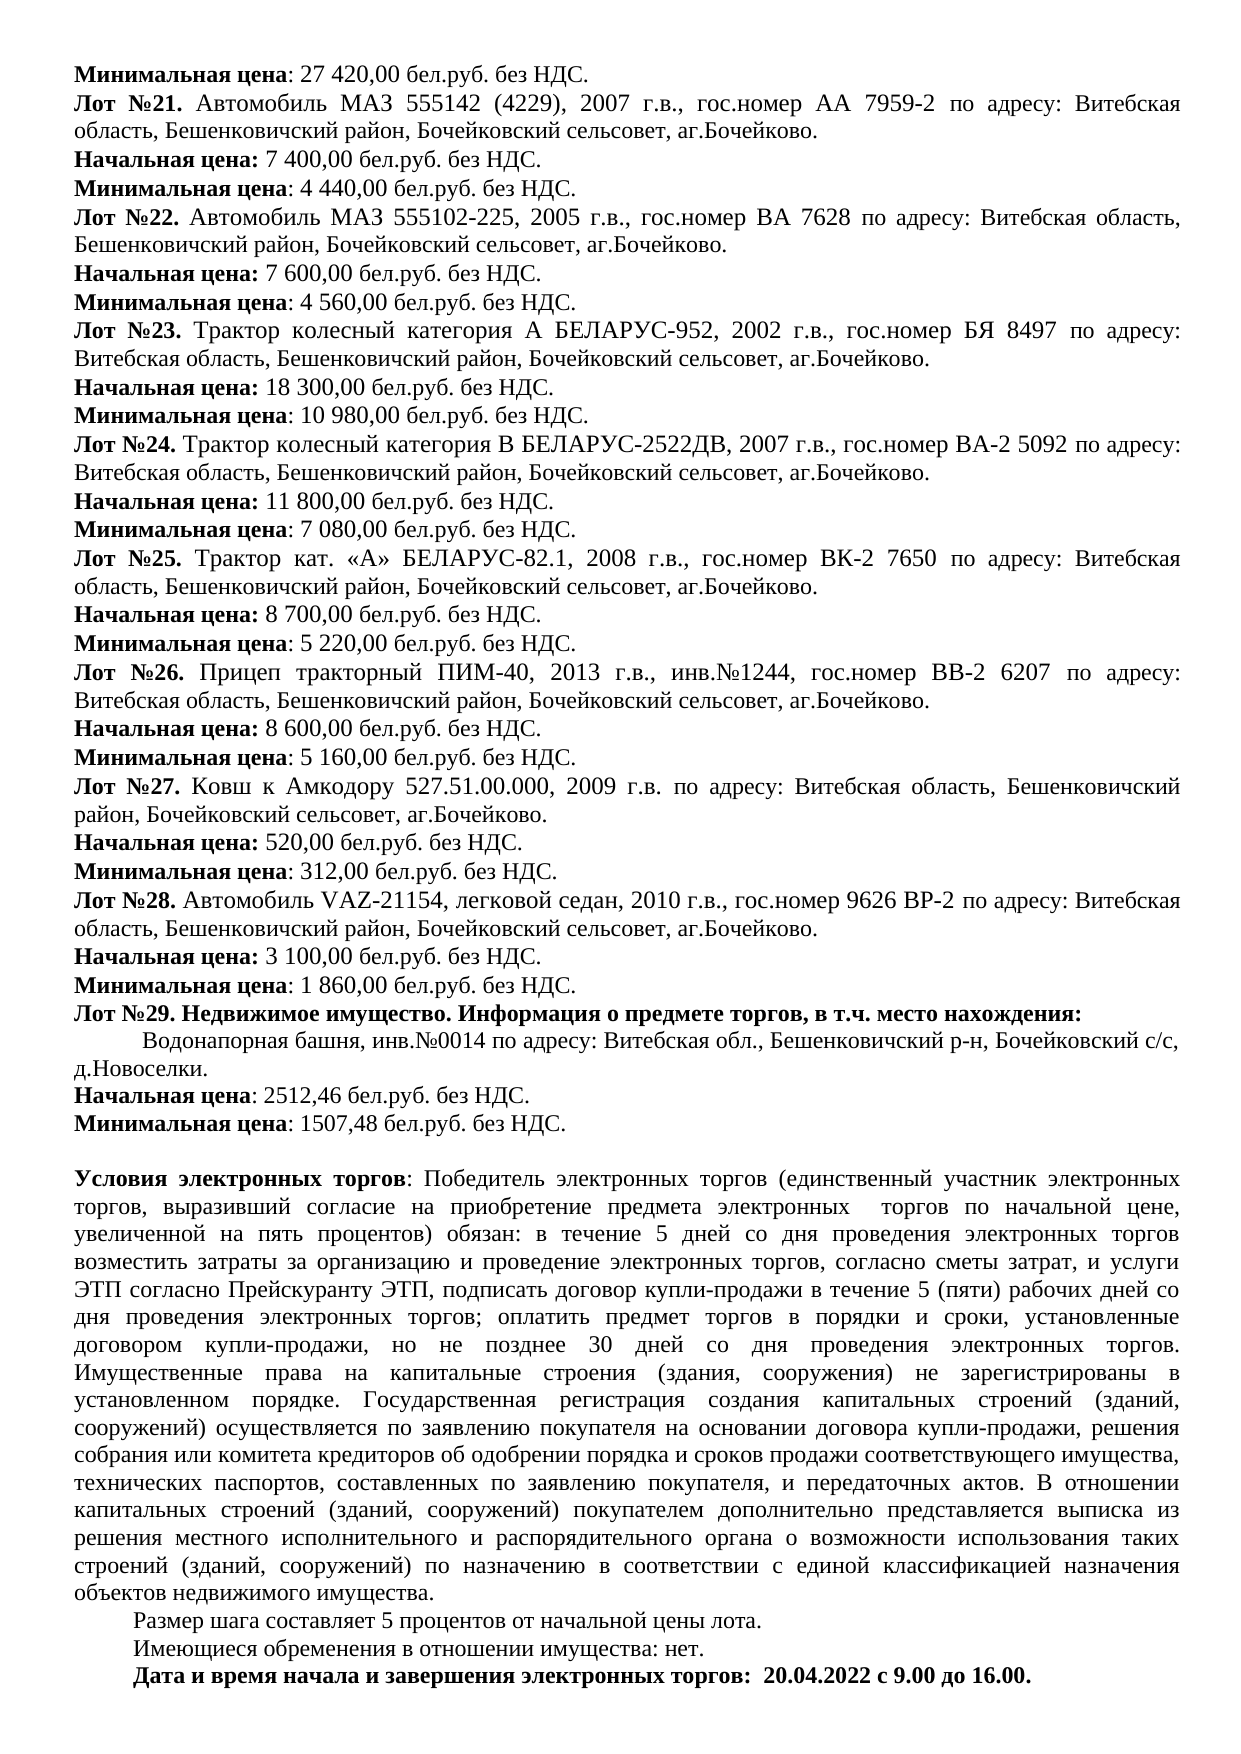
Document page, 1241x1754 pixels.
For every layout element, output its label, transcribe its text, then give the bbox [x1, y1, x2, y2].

text Минимальная цена: 5 220,00 бел.руб. без НДС. [74, 628, 1181, 657]
text Лот №21. Автомобиль МАЗ 555142 (4229), 2007 г.в., гос.номер АА 7959-2 по адресу: Витебская область, Бешенковичский район, Бочейковский сельсовет, аг.Бочейково. [74, 88, 1181, 144]
text Минимальная цена: 1 860,00 бел.руб. без НДС. [74, 970, 1181, 999]
text Лот №25. Трактор кат. «А» БЕЛАРУС-82.1, 2008 г.в., гос.номер ВК-2 7650 по адресу: Витебская область, Бешенковичский район, Бочейковский сельсовет, аг.Бочейково. [74, 543, 1181, 599]
text Лот №24. Трактор колесный категория В БЕЛАРУС-2522ДВ, 2007 г.в., гос.номер ВА-2 5092 по адресу: Витебская область, Бешенковичский район, Бочейковский сельсовет, аг.Бочейково. [74, 429, 1181, 486]
text Начальная цена: 3 100,00 бел.руб. без НДС. [74, 941, 1181, 970]
text Имеющиеся обременения в отношении имущества: нет. [74, 1633, 1181, 1661]
text Минимальная цена: 4 440,00 бел.руб. без НДС. [74, 173, 1181, 202]
text Минимальная цена: 27 420,00 бел.руб. без НДС. [74, 59, 1181, 88]
text Минимальная цена: 5 160,00 бел.руб. без НДС. [74, 742, 1181, 771]
text Начальная цена: 7 400,00 бел.руб. без НДС. [74, 144, 1181, 173]
text Начальная цена: 18 300,00 бел.руб. без НДС. [74, 372, 1181, 401]
text Дата и время начала и завершения электронных торгов: 20.04.2022 с 9.00 до 16.00. [74, 1661, 1181, 1689]
text Начальная цена: 7 600,00 бел.руб. без НДС. [74, 258, 1181, 287]
text Условия электронных торгов: Победитель электронных торгов (единственный участник электронных торгов, выразивший согласие на приобретение предмета электронных торгов по начальной цене, увеличенной на пять процентов) обязан: в течение 5 дней со дня проведения электронных торгов возместить затраты за организацию и проведение электронных торгов, согласно сметы затрат, и услуги ЭТП согласно Прейскуранту ЭТП, подписать договор купли-продажи в течение 5 (пяти) рабочих дней со дня проведения электронных торгов; оплатить предмет торгов в порядки и сроки, установленные договором купли-продажи, но не позднее 30 дней со дня проведения электронных торгов. Имущественные права на капитальные строения (здания, сооружения) не зарегистрированы в установленном порядке. Государственная регистрация создания капитальных строений (зданий, сооружений) осуществляется по заявлению покупателя на основании договора купли-продажи, решения собрания или комитета кредиторов об одобрении порядка и сроков продажи соответствующего имущества, технических паспортов, составленных по заявлению покупателя, и передаточных актов. В отношении капитальных строений (зданий, сооружений) покупателем дополнительно представляется выписка из решения местного исполнительного и распорядительного органа о возможности использования таких строений (зданий, сооружений) по назначению в соответствии с единой классификацией назначения объектов недвижимого имущества. [74, 1164, 1181, 1606]
text Минимальная цена: 1507,48 бел.руб. без НДС. [74, 1109, 1181, 1137]
text Лот №22. Автомобиль МАЗ 555102-225, 2005 г.в., гос.номер ВА 7628 по адресу: Витебская область, Бешенковичский район, Бочейковский сельсовет, аг.Бочейково. [74, 202, 1181, 258]
text Начальная цена: 2512,46 бел.руб. без НДС. [74, 1081, 1181, 1109]
text Лот №29. Недвижимое имущество. Информация о предмете торгов, в т.ч. место нахождения: [74, 999, 1181, 1026]
text Размер шага составляет 5 процентов от начальной цены лота. [74, 1606, 1181, 1633]
text Минимальная цена: 4 560,00 бел.руб. без НДС. [74, 287, 1181, 316]
text Минимальная цена: 7 080,00 бел.руб. без НДС. [74, 514, 1181, 543]
text Начальная цена: 8 600,00 бел.руб. без НДС. [74, 713, 1181, 742]
text Лот №27. Ковш к Амкодору 527.51.00.000, 2009 г.в. по адресу: Витебская область, Бешенковичский район, Бочейковский сельсовет, аг.Бочейково. [74, 771, 1181, 827]
text Лот №23. Трактор колесный категория А БЕЛАРУС-952, 2002 г.в., гос.номер БЯ 8497 по адресу: Витебская область, Бешенковичский район, Бочейковский сельсовет, аг.Бочейково. [74, 316, 1181, 372]
text Лот №26. Прицеп тракторный ПИМ-40, 2013 г.в., инв.№1244, гос.номер ВВ-2 6207 по адресу: Витебская область, Бешенковичский район, Бочейковский сельсовет, аг.Бочейково. [74, 657, 1181, 713]
text Водонапорная башня, инв.№0014 по адресу: Витебская обл., Бешенковичский р-н, Бочейковский с/с, д.Новоселки. [74, 1026, 1181, 1081]
text Минимальная цена: 312,00 бел.руб. без НДС. [74, 856, 1181, 885]
text Лот №28. Автомобиль VAZ-21154, легковой седан, 2010 г.в., гос.номер 9626 ВР-2 по адресу: Витебская область, Бешенковичский район, Бочейковский сельсовет, аг.Бочейково. [74, 885, 1181, 941]
text Начальная цена: 8 700,00 бел.руб. без НДС. [74, 599, 1181, 628]
text Начальная цена: 11 800,00 бел.руб. без НДС. [74, 486, 1181, 514]
text Минимальная цена: 10 980,00 бел.руб. без НДС. [74, 401, 1181, 429]
text Начальная цена: 520,00 бел.руб. без НДС. [74, 827, 1181, 856]
